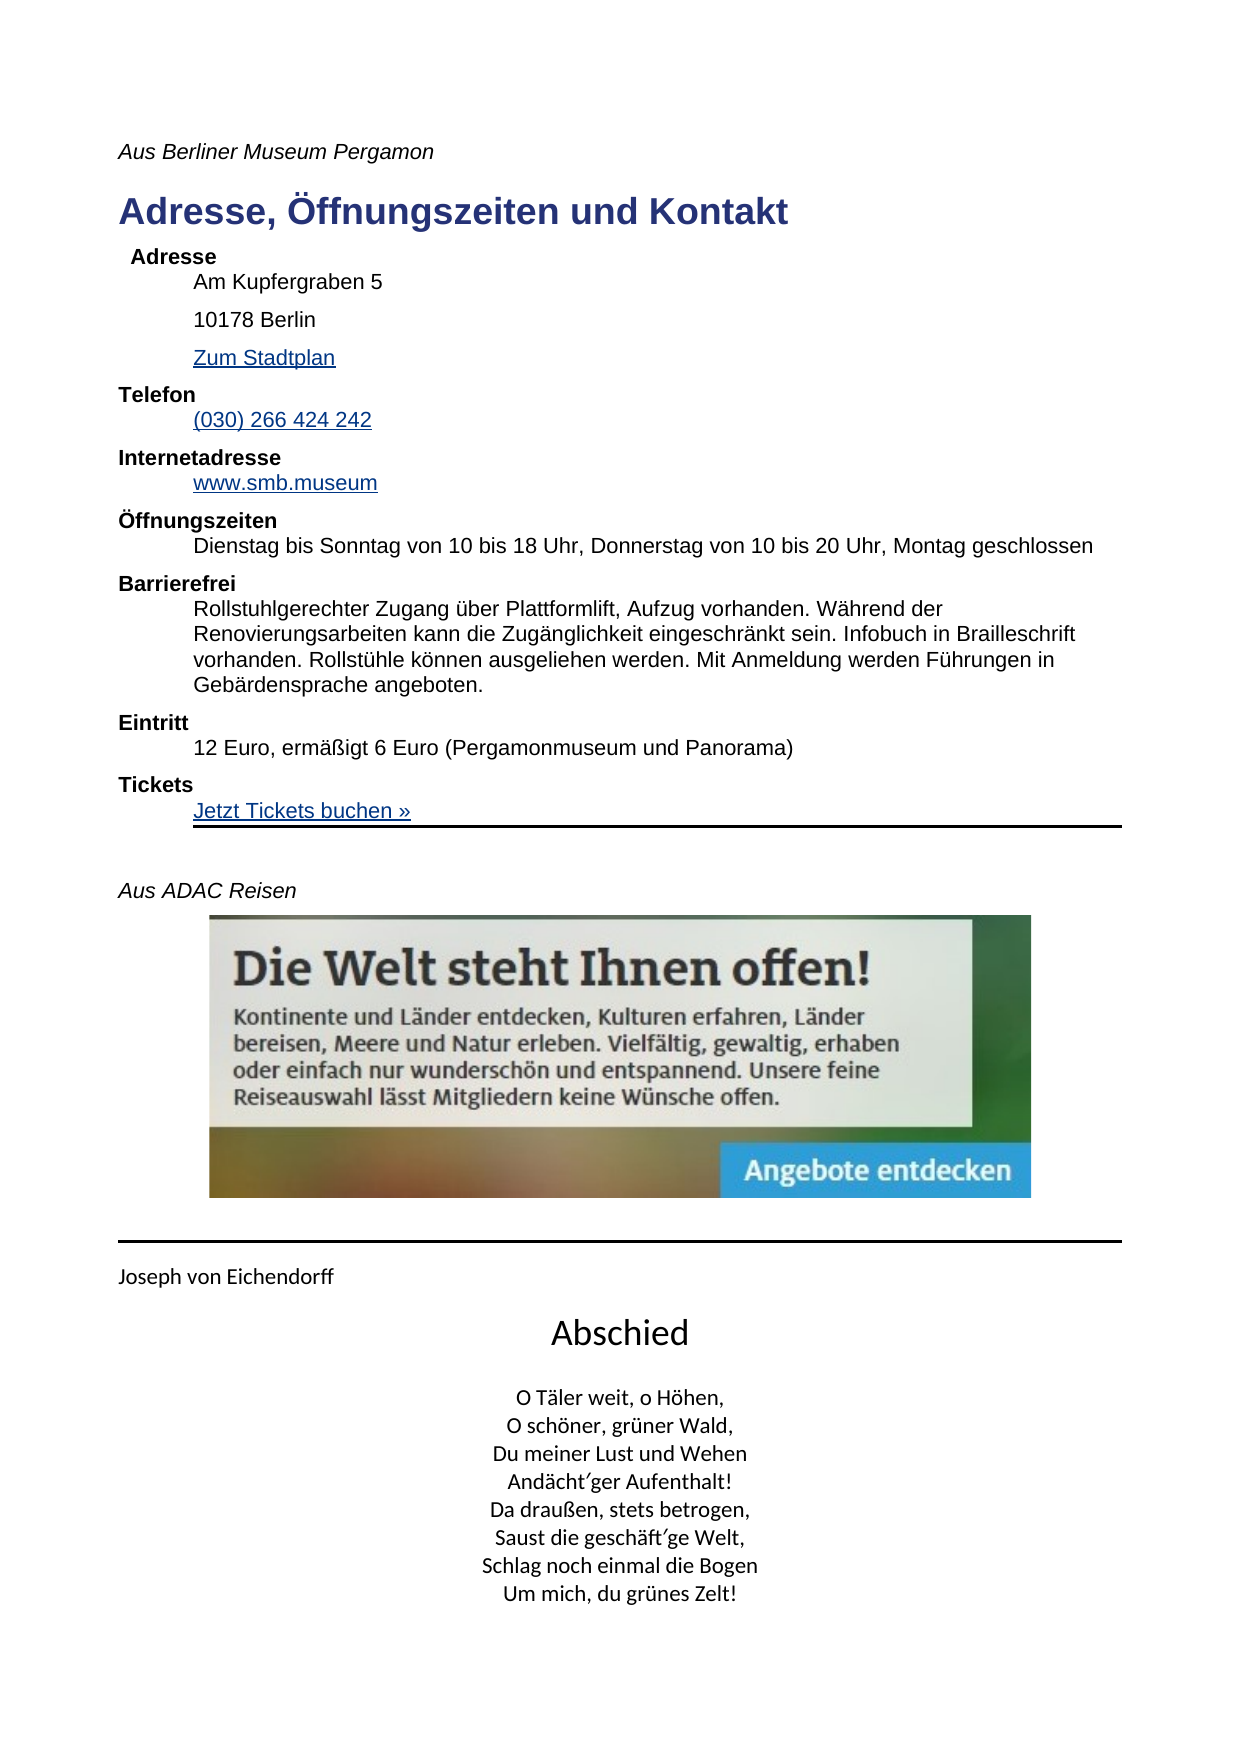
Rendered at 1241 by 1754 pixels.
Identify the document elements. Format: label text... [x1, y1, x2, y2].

text Öffnungszeiten [118, 508, 1122, 533]
text Um mich, du grünes Zelt! [118, 1579, 1122, 1607]
text Jetzt Tickets buchen » [193, 797, 1122, 825]
text O schöner, grüner Wald, [118, 1411, 1122, 1439]
text Dienstag bis Sonntag von 10 bis 18 Uhr, Donnerstag von 10 bis 20 Uhr, Montag geschlossen [193, 533, 1122, 558]
text Eintritt [118, 709, 1122, 734]
text Aus Berliner Museum Pergamon [118, 128, 1122, 164]
text Internetadresse [118, 445, 1122, 470]
text Abschied [118, 1309, 1122, 1355]
text Tickets [118, 772, 1122, 797]
text 12 Euro, ermäßigt 6 Euro (Pergamonmuseum und Panorama) [193, 734, 1122, 760]
text Am Kupfergraben 5 [193, 269, 1122, 294]
text (030) 266 424 242 [193, 407, 1122, 432]
text O Täler weit, o Höhen, [118, 1383, 1122, 1411]
text Schlag noch einmal die Bogen [118, 1551, 1122, 1579]
text Adresse [118, 244, 1122, 269]
text Telefon [118, 382, 1122, 407]
text Aus ADAC Reisen [118, 878, 1122, 903]
text Adresse, Öffnungszeiten und Kontakt [118, 189, 1122, 232]
text Barrierefrei [118, 571, 1122, 596]
text Rollstuhlgerechter Zugang über Plattformlift, Aufzug vorhanden. Während der Renovierungsarbeiten kann die Zugänglichkeit eingeschränkt sein. Infobuch in Brailleschrift vorhanden. Rollstühle können ausgeliehen werden. Mit Anmeldung werden Führungen in Gebärdensprache angeboten. [193, 596, 1122, 697]
text Andächt′ger Aufenthalt! [118, 1467, 1122, 1495]
text Joseph von Eichendorff [118, 1262, 1122, 1290]
text 10178 Berlin [193, 307, 1122, 332]
text Da draußen, stets betrogen, [118, 1495, 1122, 1523]
text Saust die geschäft′ge Welt, [118, 1523, 1122, 1551]
text Zum Stadtplan [193, 344, 1122, 369]
text Du meiner Lust und Wehen [118, 1439, 1122, 1467]
picture [209, 915, 1032, 1198]
text www.smb.museum [193, 470, 1122, 495]
